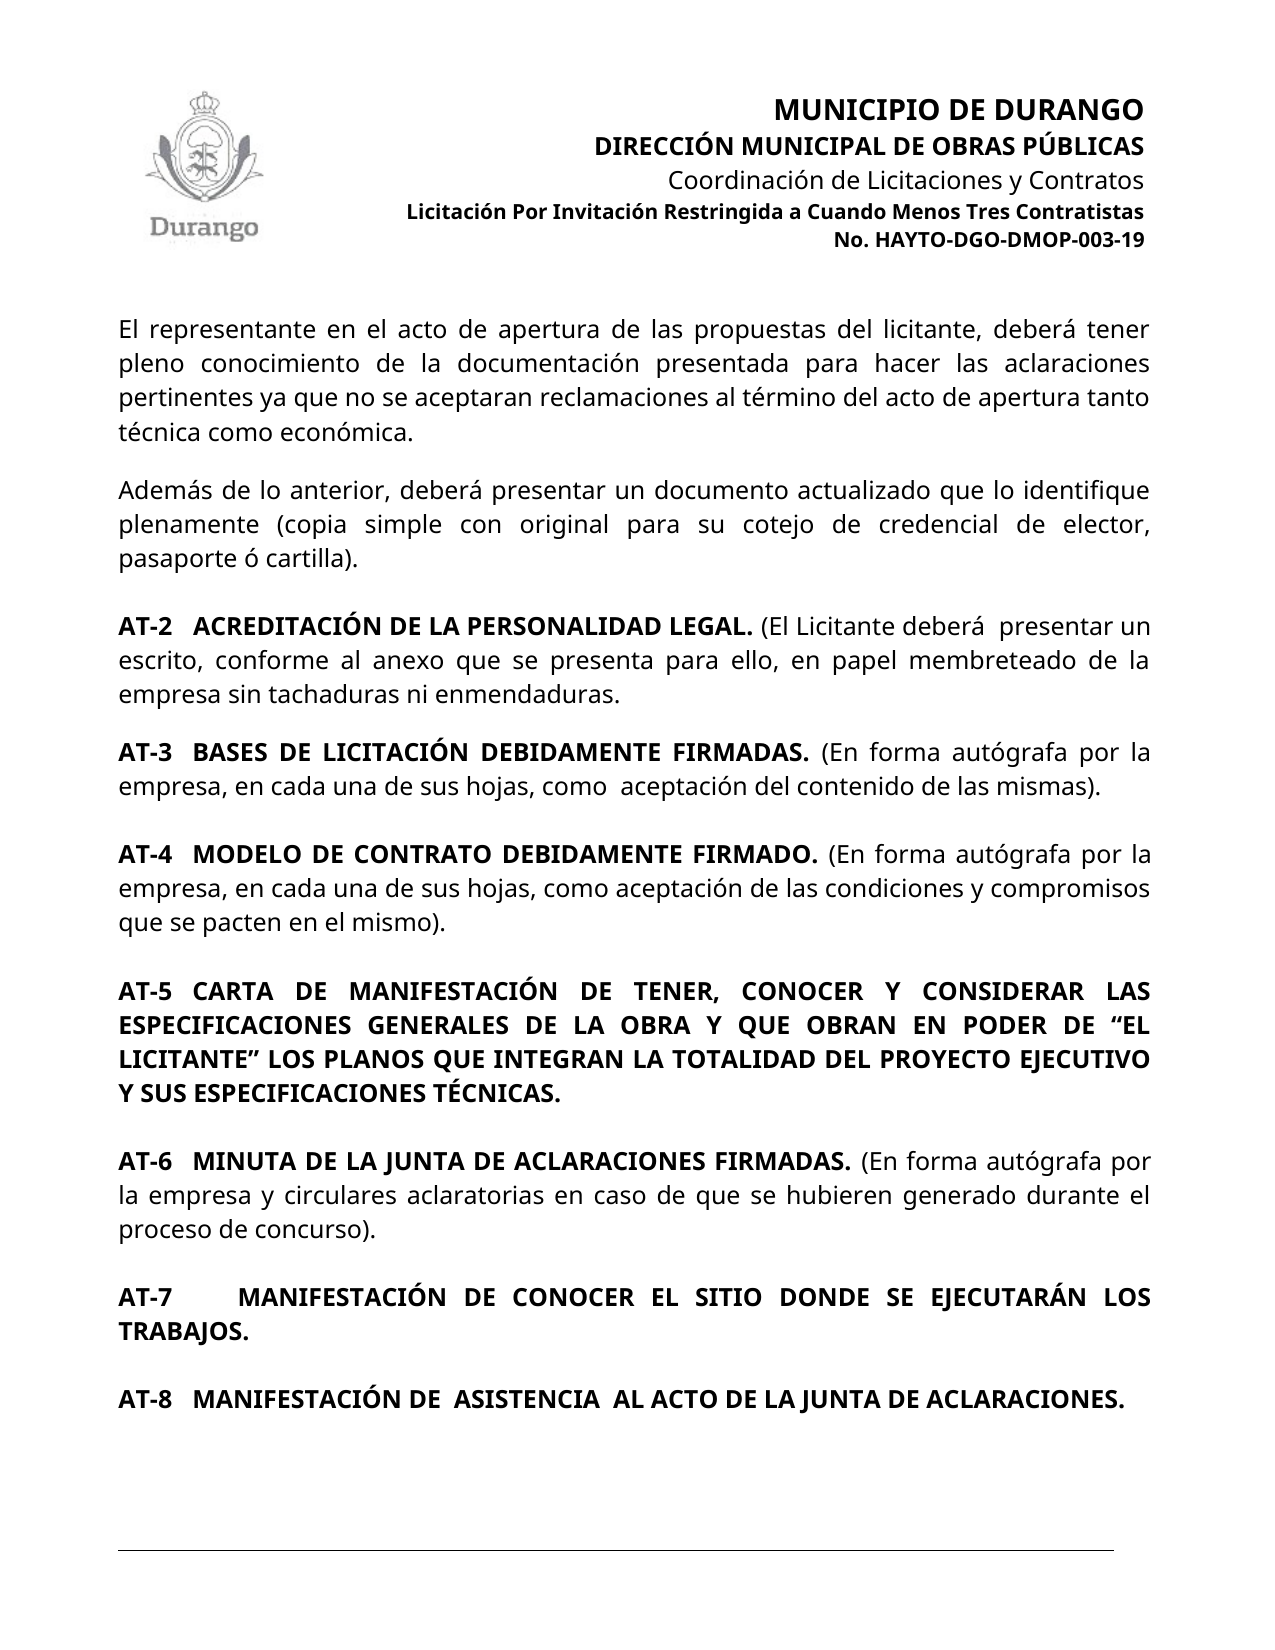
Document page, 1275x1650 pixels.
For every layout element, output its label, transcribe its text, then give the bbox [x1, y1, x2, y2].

text El representante en el acto de apertura de las propuestas del licitante, deberá tener pleno conocimiento de la documentación presentada para hacer las aclaraciones pertinentes ya que no se aceptaran reclamaciones al término del acto de apertura tanto técnica como económica. [118, 312, 1152, 448]
text AT-4 MODELO DE CONTRATO DEBIDAMENTE FIRMADO. (En forma autógrafa por la empresa, en cada una de sus hojas, como aceptación de las condiciones y compromisos que se pacten en el mismo). [118, 837, 1152, 939]
text AT-8 MANIFESTACIÓN DE ASISTENCIA AL ACTO DE ACLARACIONES. [118, 1382, 1152, 1416]
text AT-6 MINUTA DE ACLARACIONES FIRMADAS. (En forma autógrafa por la empresa y circulares aclaratorias en caso de que se hubieren generado durante el proceso de concurso). [118, 1143, 1152, 1246]
text AT-7 MANIFESTACIÓN DE CONOCER EL SITIO DONDE SE EJECUTARÁN LOS TRABAJOS. [118, 1280, 1152, 1348]
text AT-3 BASES DE LICITACIÓN DEBIDAMENTE FIRMADAS. (En forma autógrafa por la empresa, en cada una de sus hojas, como aceptación del contenido de las mismas). [118, 735, 1152, 803]
picture [133, 89, 269, 250]
text AT-2 ACREDITACIÓN DE (El Licitante deberá presentar un escrito, conforme al anexo que se presenta para ello, en papel membreteado de la empresa sin tachaduras ni enmendaduras. [118, 608, 1152, 711]
text Además de lo anterior, deberá presentar un documento actualizado que lo identifique plenamente (copia simple con original para su cotejo de credencial de elector, pasaporte ó cartilla). [118, 472, 1152, 574]
text AT-5 CARTA DE MANIFESTACIÓN DE TENER, CONOCER Y CONSIDERAR LAS ESPECIFICACIONES GENERALES DE QUE OBRAN EN PODER DE “EL LICITANTE” LOS PLANOS QUE INTEGRAN PROYECTO EJECUTIVO Y SUS ESPECIFICACIONES TÉCNICAS. [118, 973, 1152, 1109]
